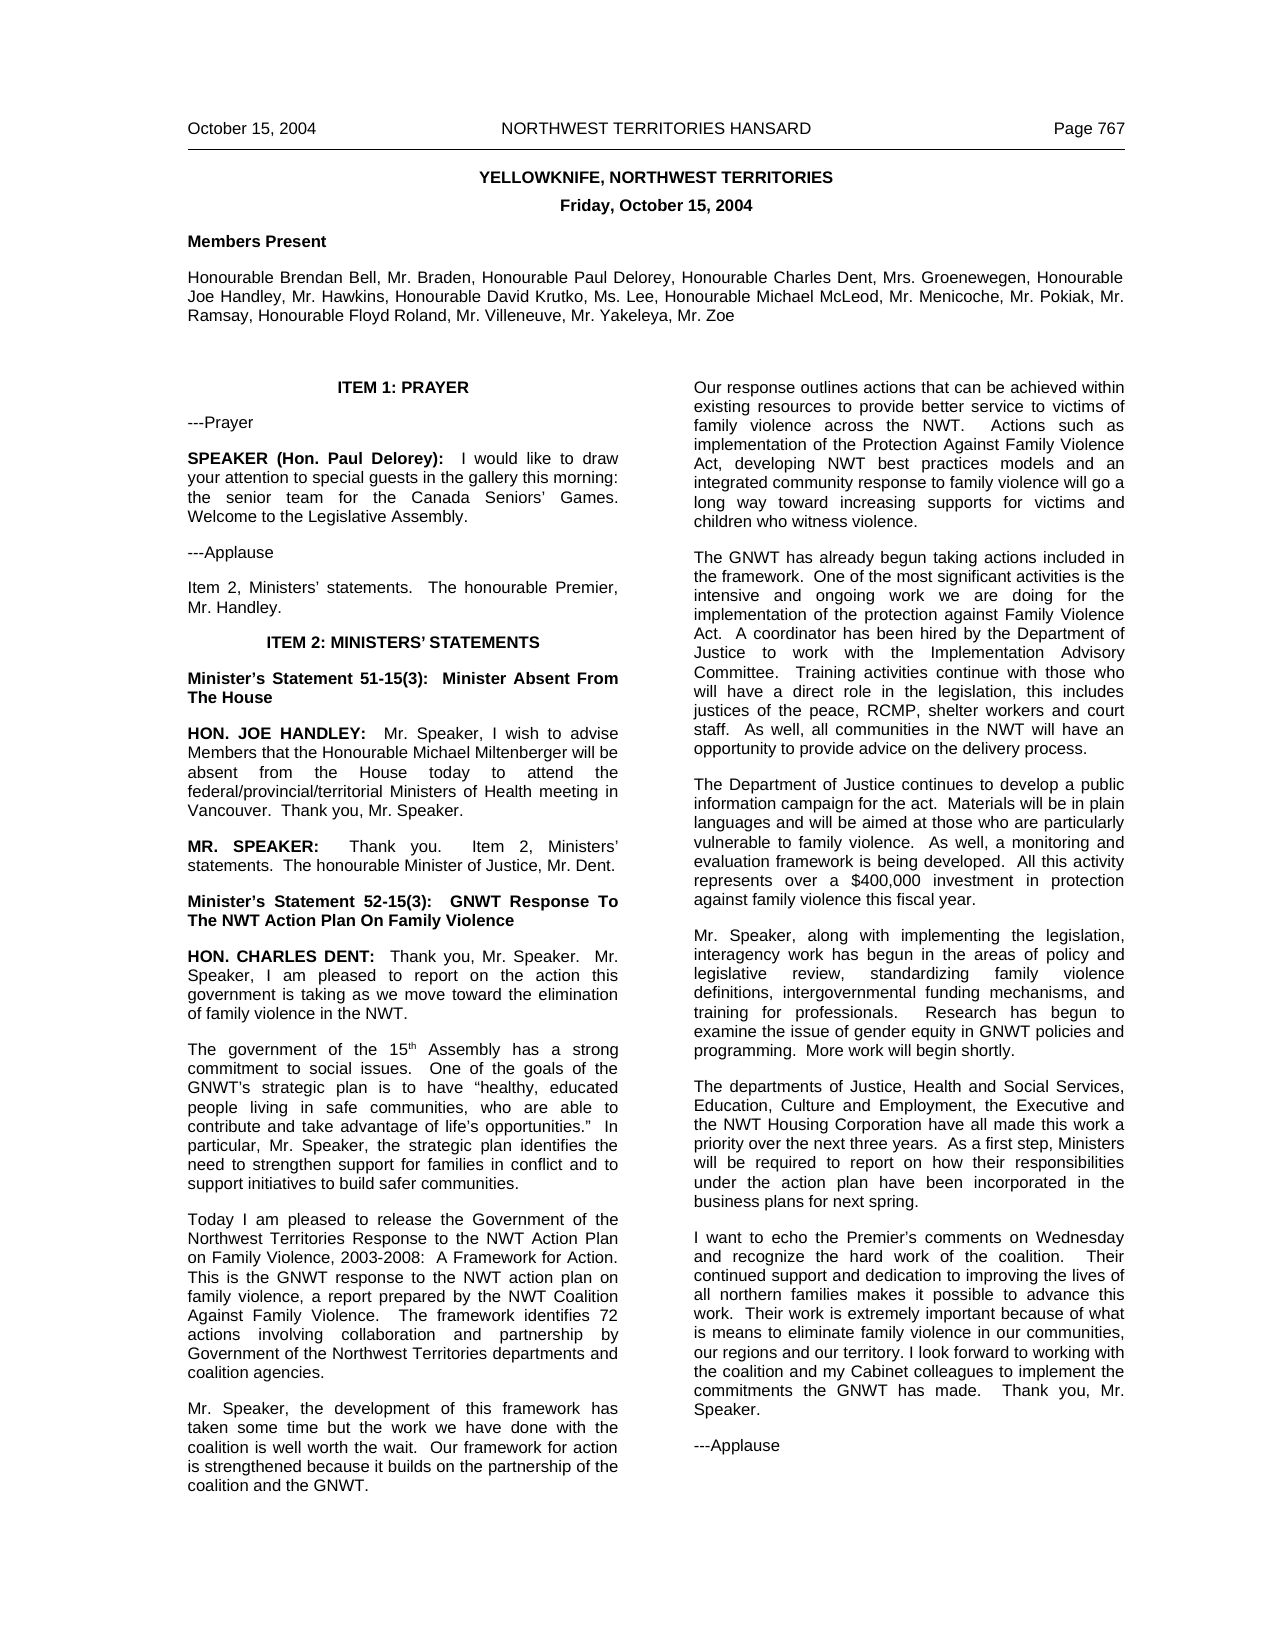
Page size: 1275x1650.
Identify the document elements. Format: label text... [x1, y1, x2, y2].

text Our response outlines actions that can be achieved within existing resources to provide better service to victims of family violence across the NWT. Actions such as implementation of the Protection Against Family Violence Act, developing NWT best practices models and an integrated community response to family violence will go a long way toward increasing supports for victims and children who witness violence. [694, 377, 1125, 531]
text , [187, 168, 1125, 187]
text ---Applause [694, 1436, 1125, 1455]
subtitle ITEM 1: PRAYER [187, 377, 619, 397]
text MR. SPEAKER: Thank you. Item 2, Ministers’ statements. The honourable Minister of Justice, Mr. Dent. [187, 837, 619, 875]
text Honourable Brendan Bell, Mr. Braden, Honourable Paul Delorey, Honourable Charles Dent, Mrs. Groenewegen, Honourable Joe Handley, Mr. Hawkins, Honourable David Krutko, Ms. Lee, Honourable Michael McLeod, Mr. Menicoche, Mr. Pokiak, Mr. Ramsay, Honourable Floyd Roland, Mr. Villeneuve, Mr. Yakeleya, Mr. Zoe [187, 267, 1125, 325]
text The GNWT has already begun taking actions included in the framework. One of the most significant activities is the intensive and ongoing work we are doing for the implementation of the protection against Family Violence Act. A coordinator has been hired by the Department of Justice to work with the Implementation Advisory Committee. Training activities continue with those who will have a direct role in the legislation, this includes justices of the peace, RCMP, shelter workers and court staff. As well, all communities in the NWT will have an opportunity to provide advice on the delivery process. [694, 547, 1125, 758]
text Members Present [187, 232, 1125, 251]
subtitle ITEM 2: MINISTERS’ STATEMENTS [187, 633, 619, 652]
text Mr. Speaker, along with implementing the legislation, interagency work has begun in the areas of policy and legislative review, standardizing family violence definitions, intergovernmental funding mechanisms, and training for professionals. Research has begun to examine the issue of gender equity in GNWT policies and programming. More work will begin shortly. [694, 926, 1125, 1060]
text Today I am pleased to release the Government of the Northwest Territories Response to the NWT Action Plan on Family Violence, 2003-2008: A Framework for Action. This is the GNWT response to the NWT action plan on family violence, a report prepared by the NWT Coalition Against Family Violence. The framework identifies 72 actions involving collaboration and partnership by Government of the departments and coalition agencies. [187, 1210, 619, 1382]
text HON. JOE HANDLEY: Mr. Speaker, I wish to advise Members that the Honourable Michael Miltenberger will be absent from the House today to attend the federal/provincial/territorial Ministers of Health meeting in . Thank you, Mr. Speaker. [187, 724, 619, 820]
text I want to echo the Premier’s comments on Wednesday and recognize the hard work of the coalition. Their continued support and dedication to improving the lives of all northern families makes it possible to advance this work. Their work is extremely important because of what is means to eliminate family violence in our communities, our regions and our territory. I look forward to working with the coalition and my Cabinet colleagues to implement the commitments the GNWT has made. Thank you, Mr. Speaker. [694, 1227, 1125, 1419]
text The departments of Justice, Health and Social Services, Education, Culture and Employment, the Executive and the NWT Housing Corporation have all made this work a priority over the next three years. As a first step, Ministers will be required to report on how their responsibilities under the action plan have been incorporated in the business plans for next spring. [694, 1077, 1125, 1211]
text SPEAKER (Hon. Paul Delorey): I would like to draw your attention to special guests in the gallery this morning: the senior team for the Canada Seniors’ Games. Welcome to the Legislative Assembly. [187, 449, 619, 526]
text ---Applause [187, 542, 619, 562]
text The Department of Justice continues to develop a public information campaign for the act. Materials will be in plain languages and will be aimed at those who are particularly vulnerable to family violence. As well, a monitoring and evaluation framework is being developed. All this activity represents over a $400,000 investment in protection against family violence this fiscal year. [694, 775, 1125, 909]
text Mr. Speaker, the development of this framework has taken some time but the work we have done with the coalition is well worth the wait. Our framework for action is strengthened because it builds on the partnership of the coalition and the GNWT. [187, 1399, 619, 1495]
text HON. CHARLES DENT: Thank you, Mr. Speaker. Mr. Speaker, I am pleased to report on the action this government is taking as we move toward the elimination of family violence in the NWT. [187, 947, 619, 1023]
text The government of the 15th Assembly has a strong commitment to social issues. One of the goals of the GNWT’s strategic plan is to have “healthy, educated people living in safe communities, who are able to contribute and take advantage of life’s opportunities.” In particular, Mr. Speaker, the strategic plan identifies the need to strengthen support for families in conflict and to support initiatives to build safer communities. [187, 1040, 619, 1193]
text Friday, October 15, 2004 [187, 196, 1125, 215]
subtitle Minister’s Statement 51-15(3): Minister Absent From The House [187, 669, 619, 707]
subtitle Minister’s Statement 52-15(3): GNWT Response To The NWT Action Plan On Family Violence [187, 892, 619, 930]
text Item 2, Ministers’ statements. The honourable Premier, Mr. Handley. [187, 578, 619, 617]
text ---Prayer [187, 413, 619, 432]
